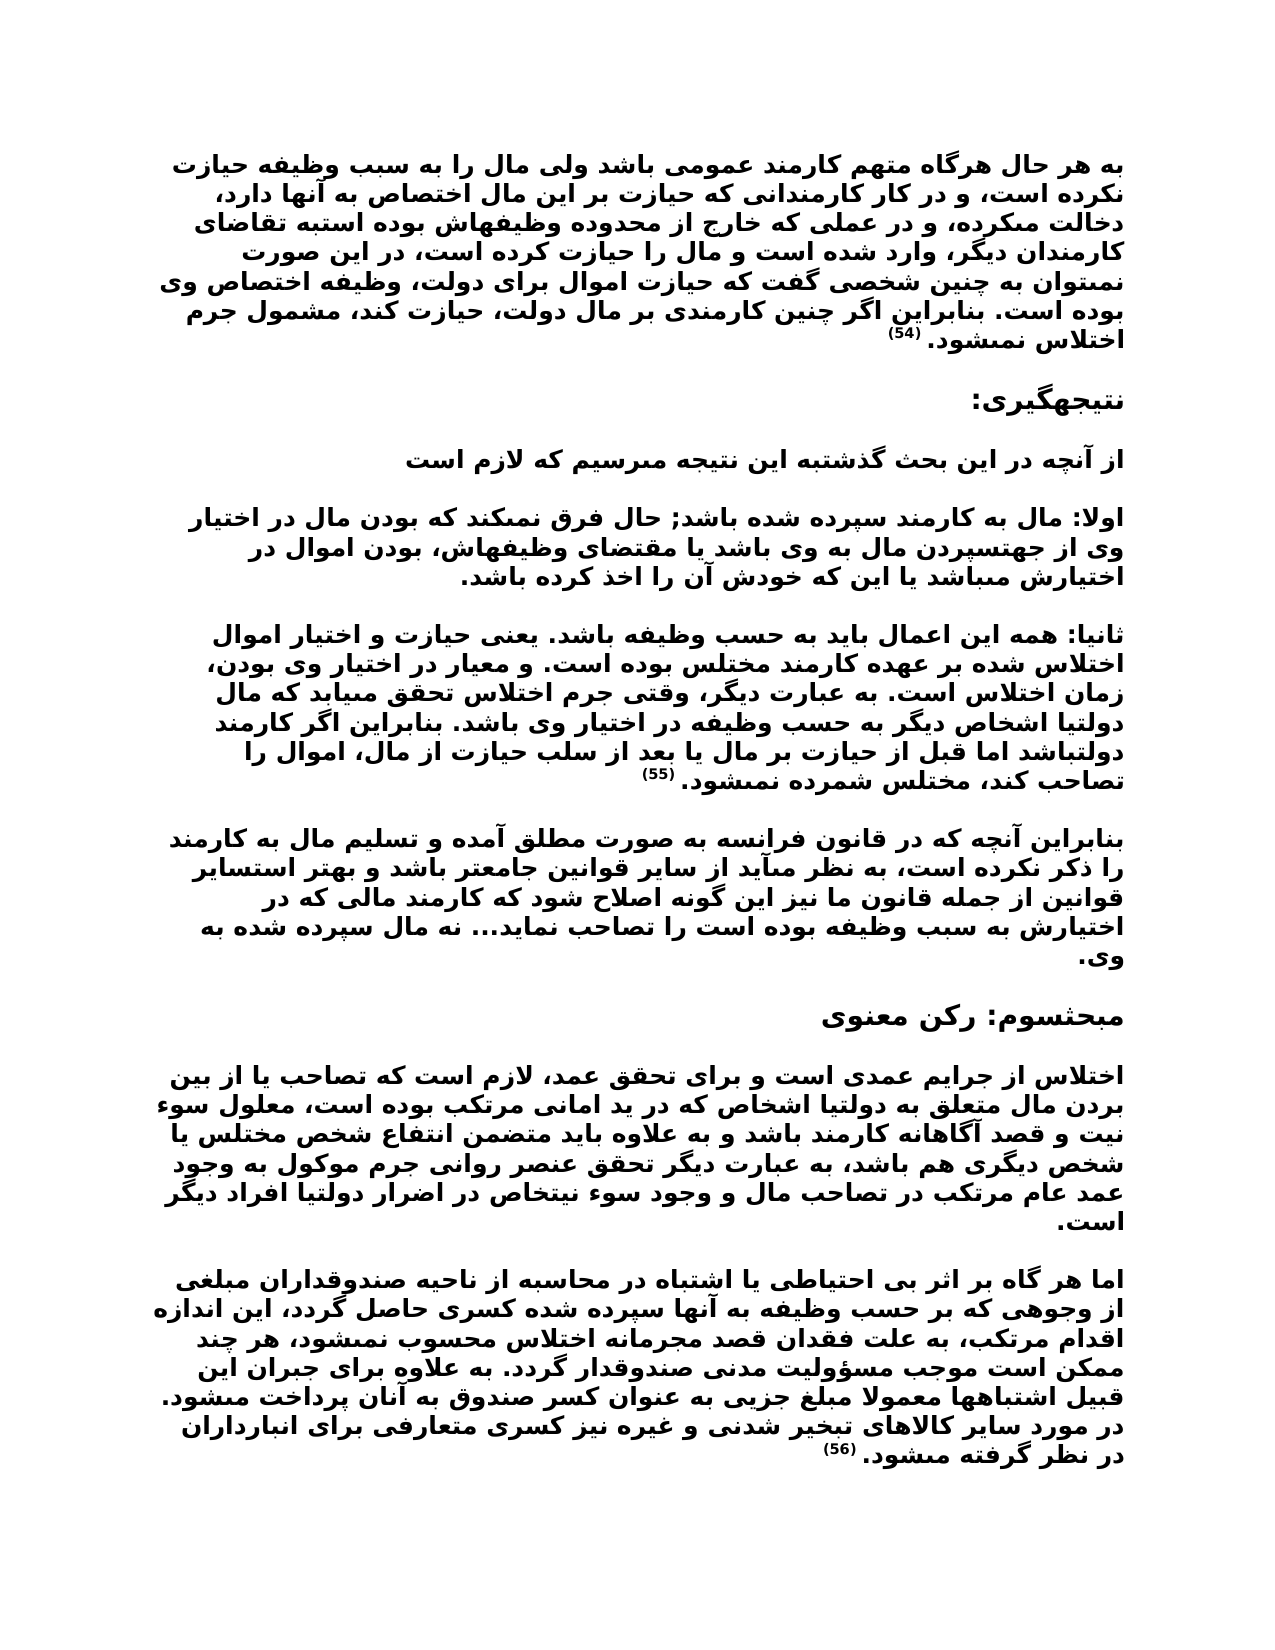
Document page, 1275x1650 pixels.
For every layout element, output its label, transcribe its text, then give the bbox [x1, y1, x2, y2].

text نتيجه‏گيرى: [150, 383, 1125, 416]
text بنابراين آنچه كه در قانون فرانسه به صورت مطلق آمده و تسليم مال به كارمند را ذكر نكرده است، به نظر مى‏آيد از ساير قوانين جامع‏تر باشد و بهتر است‏ساير قوانين از جمله قانون ما نيز اين گونه اصلاح شود كه كارمند مالى كه در اختيارش به سبب وظيفه بوده است را تصاحب نمايد... نه مال سپرده شده به وى. [150, 824, 1125, 970]
text مبحث‏سوم: ركن معنوى [150, 999, 1125, 1032]
text به هر حال هرگاه متهم كارمند عمومى باشد ولى مال را به سبب وظيفه حيازت نكرده است، و در كار كارمندانى كه حيازت بر اين مال اختصاص به آنها دارد، دخالت مى‏كرده، و در عملى كه خارج از محدوده وظيفه‏اش بوده است‏به تقاضاى كارمندان ديگر، وارد شده است و مال را حيازت كرده است، در اين صورت نمى‏توان به چنين شخصى گفت كه حيازت اموال براى دولت، وظيفه اختصاص وى بوده است. بنابراين اگر چنين كارمندى بر مال دولت، حيازت كند، مشمول جرم اختلاس نمى‏شود. (54) [150, 150, 1125, 354]
text اما هر گاه بر اثر بى احتياطى يا اشتباه در محاسبه از ناحيه صندوقداران مبلغى از وجوهى كه بر حسب وظيفه به آنها سپرده شده كسرى حاصل گردد، اين اندازه اقدام مرتكب، به علت فقدان قصد مجرمانه اختلاس محسوب نمى‏شود، هر چند ممكن است موجب مسؤوليت مدنى صندوقدار گردد. به علاوه براى جبران اين قبيل اشتباهها معمولا مبلغ جزيى به عنوان كسر صندوق به آنان پرداخت مى‏شود. در مورد ساير كالاهاى تبخير شدنى و غيره نيز كسرى متعارفى براى انبارداران در نظر گرفته مى‏شود. (56) [150, 1265, 1125, 1469]
text اختلاس از جرايم عمدى است و براى تحقق عمد، لازم است كه تصاحب يا از بين بردن مال متعلق به دولت‏يا اشخاص كه در يد امانى مرتكب بوده است، معلول سوء نيت و قصد آگاهانه كارمند باشد و به علاوه بايد متضمن انتفاع شخص مختلس يا شخص ديگرى هم باشد، به عبارت ديگر تحقق عنصر روانى جرم موكول به وجود عمد عام مرتكب در تصاحب مال و وجود سوء نيت‏خاص در اضرار دولت‏يا افراد ديگر است. [150, 1061, 1125, 1236]
text ثانيا: همه اين اعمال بايد به حسب وظيفه باشد. يعنى حيازت و اختيار اموال اختلاس شده بر عهده كارمند مختلس بوده است. و معيار در اختيار وى بودن، زمان اختلاس است. به عبارت ديگر، وقتى جرم اختلاس تحقق مى‏يابد كه مال دولت‏يا اشخاص ديگر به حسب وظيفه در اختيار وى باشد. بنابراين اگر كارمند دولت‏باشد اما قبل از حيازت بر مال يا بعد از سلب حيازت از مال، اموال را تصاحب كند، مختلس شمرده نمى‏شود. (55) [150, 620, 1125, 795]
text اولا: مال به كارمند سپرده شده باشد; حال فرق نمى‏كند كه بودن مال در اختيار وى از جهت‏سپردن مال به وى باشد يا مقتضاى وظيفه‏اش، بودن اموال در اختيارش مى‏باشد يا اين كه خودش آن را اخذ كرده باشد. [150, 503, 1125, 591]
text از آنچه در اين بحث گذشت‏به اين نتيجه مى‏رسيم كه لازم است [150, 445, 1125, 474]
